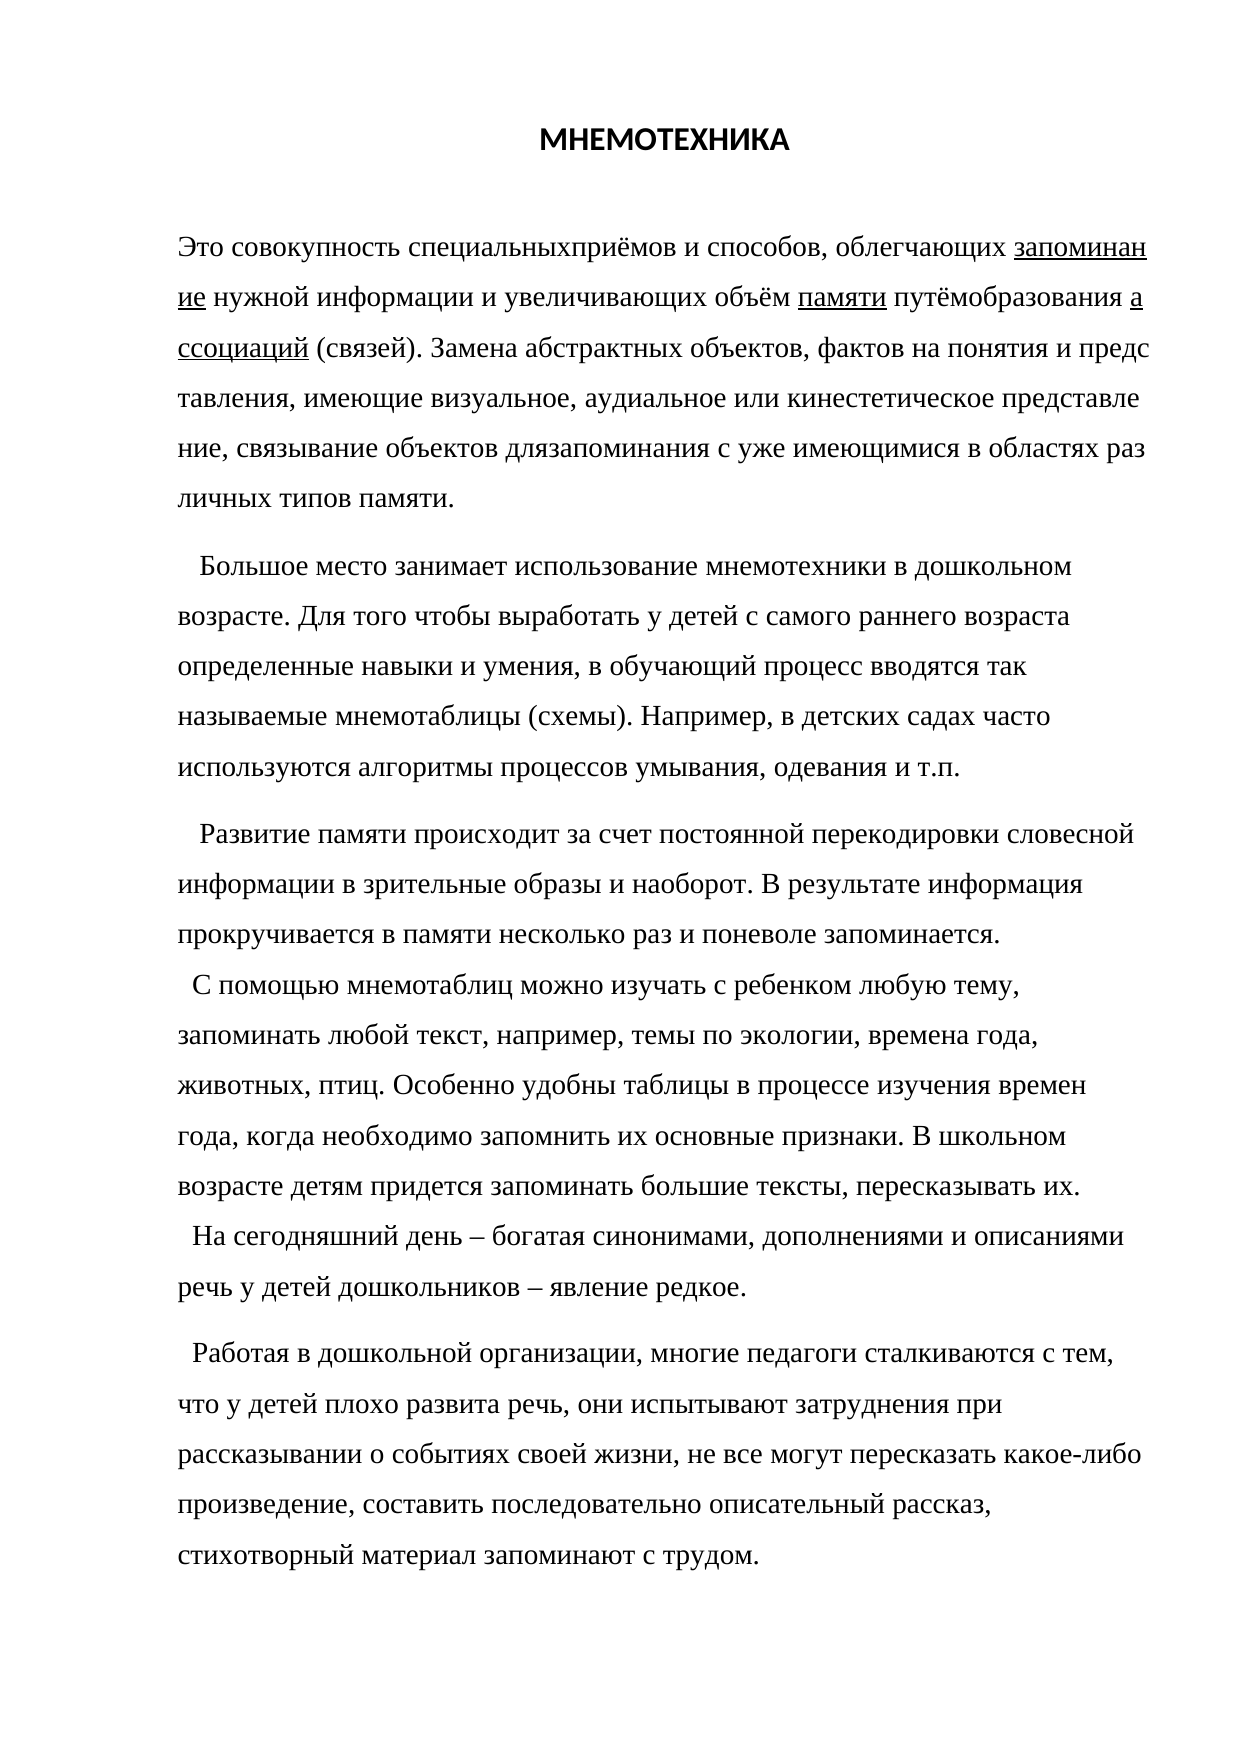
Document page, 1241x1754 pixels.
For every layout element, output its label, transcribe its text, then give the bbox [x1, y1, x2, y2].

text Работая в дошкольной организации, многие педагоги сталкиваются с тем, что у детей плохо развита речь, они испытывают затруднения при рассказывании о событиях своей жизни, не все могут пересказать какое-либо произведение, составить последовательно описательный рассказ, стихотворный материал запоминают с трудом. [177, 1336, 1152, 1570]
text Большое место занимает использование мнемотехники в дошкольном возрасте. Для того чтобы выработать у детей с самого раннего возраста определенные навыки и умения, в обучающий процесс вводятся так называемые мнемотаблицы (схемы). Например, в детских садах часто используются алгоритмы процессов умывания, одевания и т.п. [177, 548, 1152, 782]
text Развитие памяти происходит за счет постоянной перекодировки словесной информации в зрительные образы и наоборот. В результате информация прокручивается в памяти несколько раз и поневоле запоминается. С помощью мнемотаблиц можно изучать с ребенком любую тему, запоминать любой текст, например, темы по экологии, времена года, животных, птиц. Особенно удобны таблицы в процессе изучения времен года, когда необходимо запомнить их основные признаки. В школьном возрасте детям придется запоминать большие тексты, пересказывать их. На сегодняшний день – богатая синонимами, дополнениями и описаниями речь у детей дошкольников – явление редкое. [177, 816, 1152, 1302]
text МНЕМОТЕХНИКА [177, 118, 1152, 159]
text Это совокупность специальныхприёмов и способов, облегчающих запоминание нужной информации и увеличивающих объём памяти путёмобразования ассоциаций (связей). Замена абстрактных объектов, фактов на понятия и представления, имеющие визуальное, аудиальное или кинестетическое представление, связывание объектов длязапоминания с уже имеющимися в областях различных типов памяти. [177, 179, 1152, 514]
